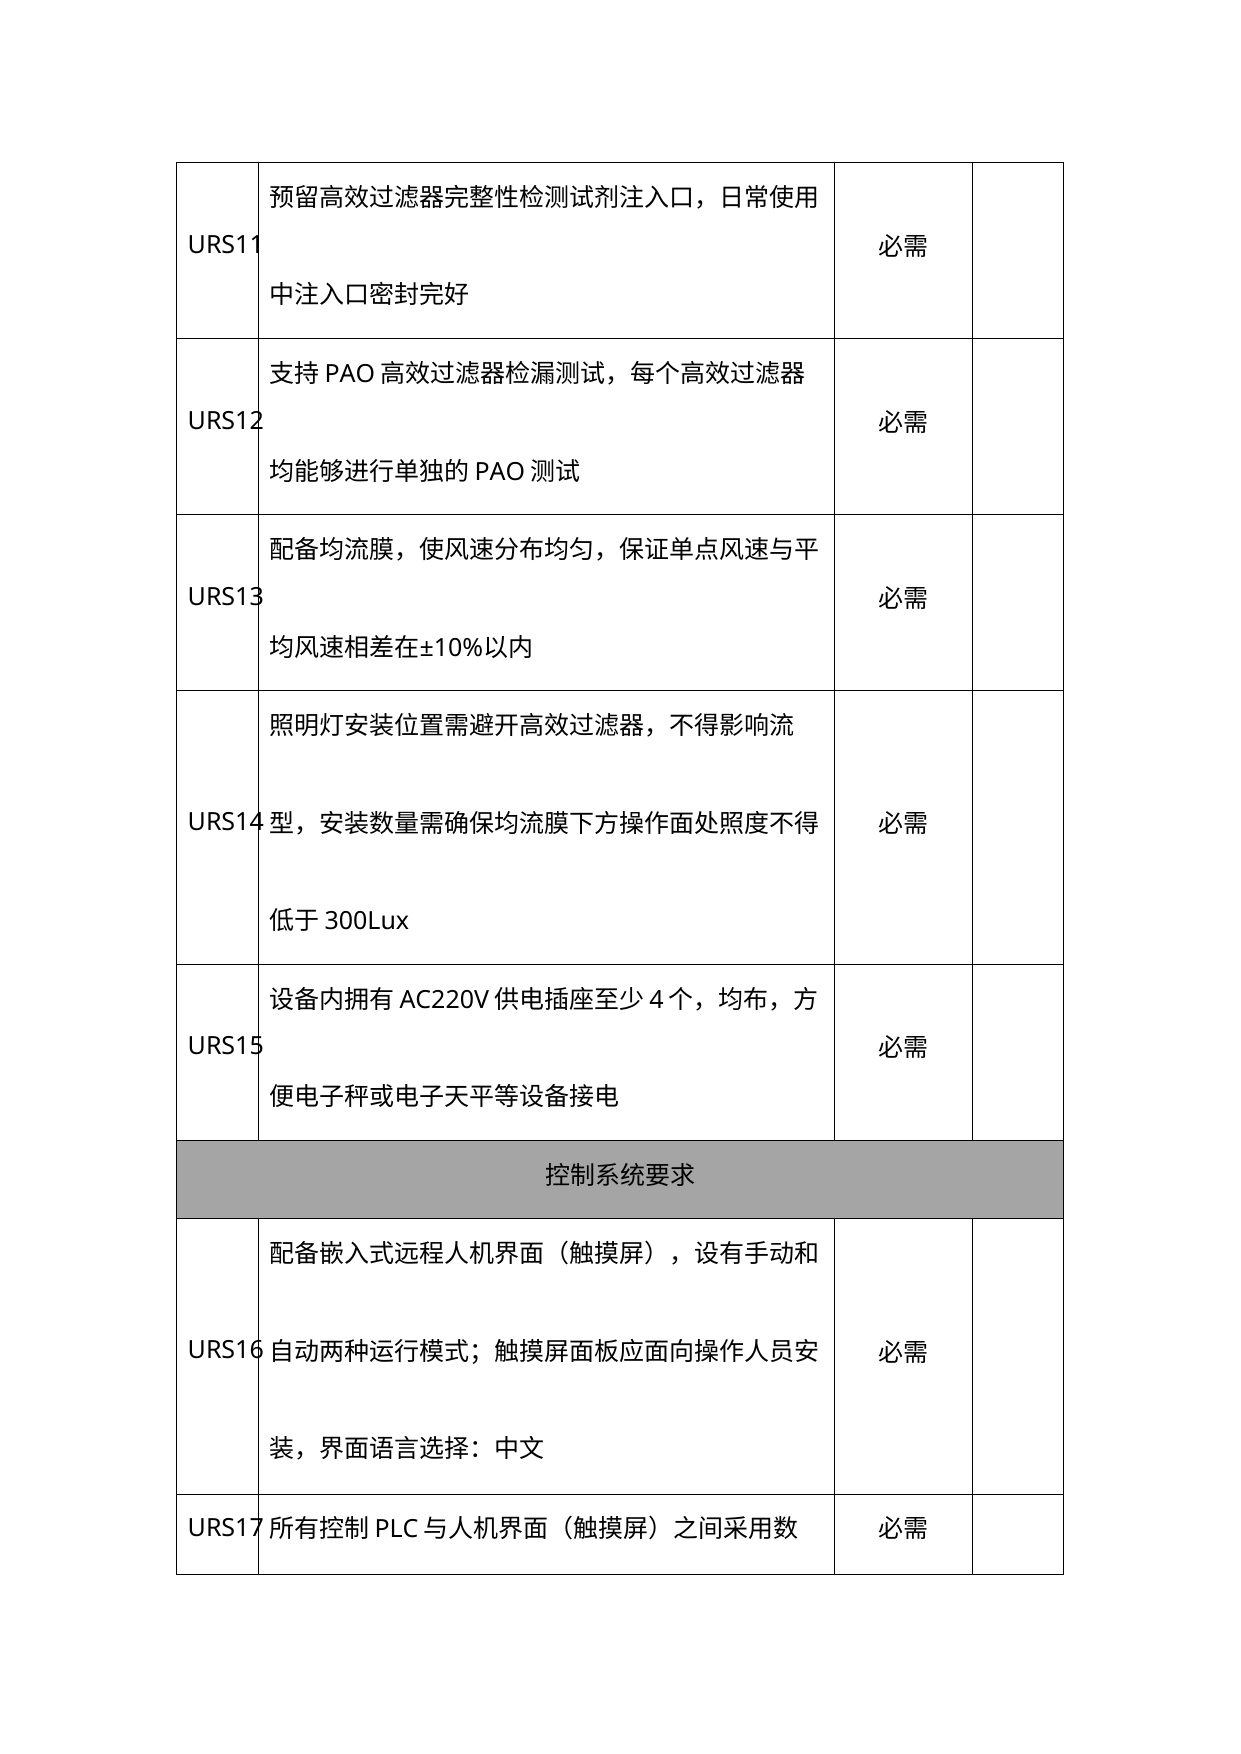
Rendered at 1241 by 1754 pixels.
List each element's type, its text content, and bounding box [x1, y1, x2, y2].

table_cell 必需 [835, 965, 972, 1140]
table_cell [259, 1495, 834, 1574]
table_cell [177, 1495, 258, 1574]
table_cell 必需 [835, 339, 972, 514]
table_cell 必需 [835, 1219, 972, 1493]
table_cell 设备内拥有AC220V供电插座至少4个，均布，方便电子秤或电子天平等设备接电 [259, 965, 834, 1140]
table_cell [177, 1219, 258, 1493]
table_cell 支持PAO高效过滤器检漏测试，每个高效过滤器均能够进行单独的PAO测试 [259, 339, 834, 514]
table_cell 必需 [835, 1495, 972, 1574]
table_cell 照明灯安装位置需避开高效过滤器，不得影响流型，安装数量需确保均流膜下方操作面处照度不得低于300Lux [259, 691, 834, 964]
table_cell 配备均流膜，使风速分布均匀，保证单点风速与平均风速相差在±10%以内 [259, 515, 834, 690]
table_cell 必需 [835, 691, 972, 964]
table_cell [973, 1219, 1063, 1493]
table_cell [973, 163, 1063, 338]
table_cell 预留高效过滤器完整性检测试剂注入口，日常使用中注入口密封完好 [259, 163, 834, 338]
table_cell [973, 691, 1063, 964]
table_cell 必需 [835, 515, 972, 690]
table_cell [973, 965, 1063, 1140]
table_cell 必需 [835, 163, 972, 338]
table_cell 控制系统要求 [177, 1141, 1063, 1218]
table_cell [177, 515, 258, 690]
table_cell 配备嵌入式远程人机界面（触摸屏），设有手动和自动两种运行模式；触摸屏面板应面向操作人员安装，界面语言选择：中文 [259, 1219, 834, 1493]
table_cell [973, 515, 1063, 690]
table_cell [973, 1495, 1063, 1574]
table_cell [973, 339, 1063, 514]
table_cell [177, 691, 258, 964]
table_cell [177, 163, 258, 338]
table_cell [177, 965, 258, 1140]
table_cell [177, 339, 258, 514]
